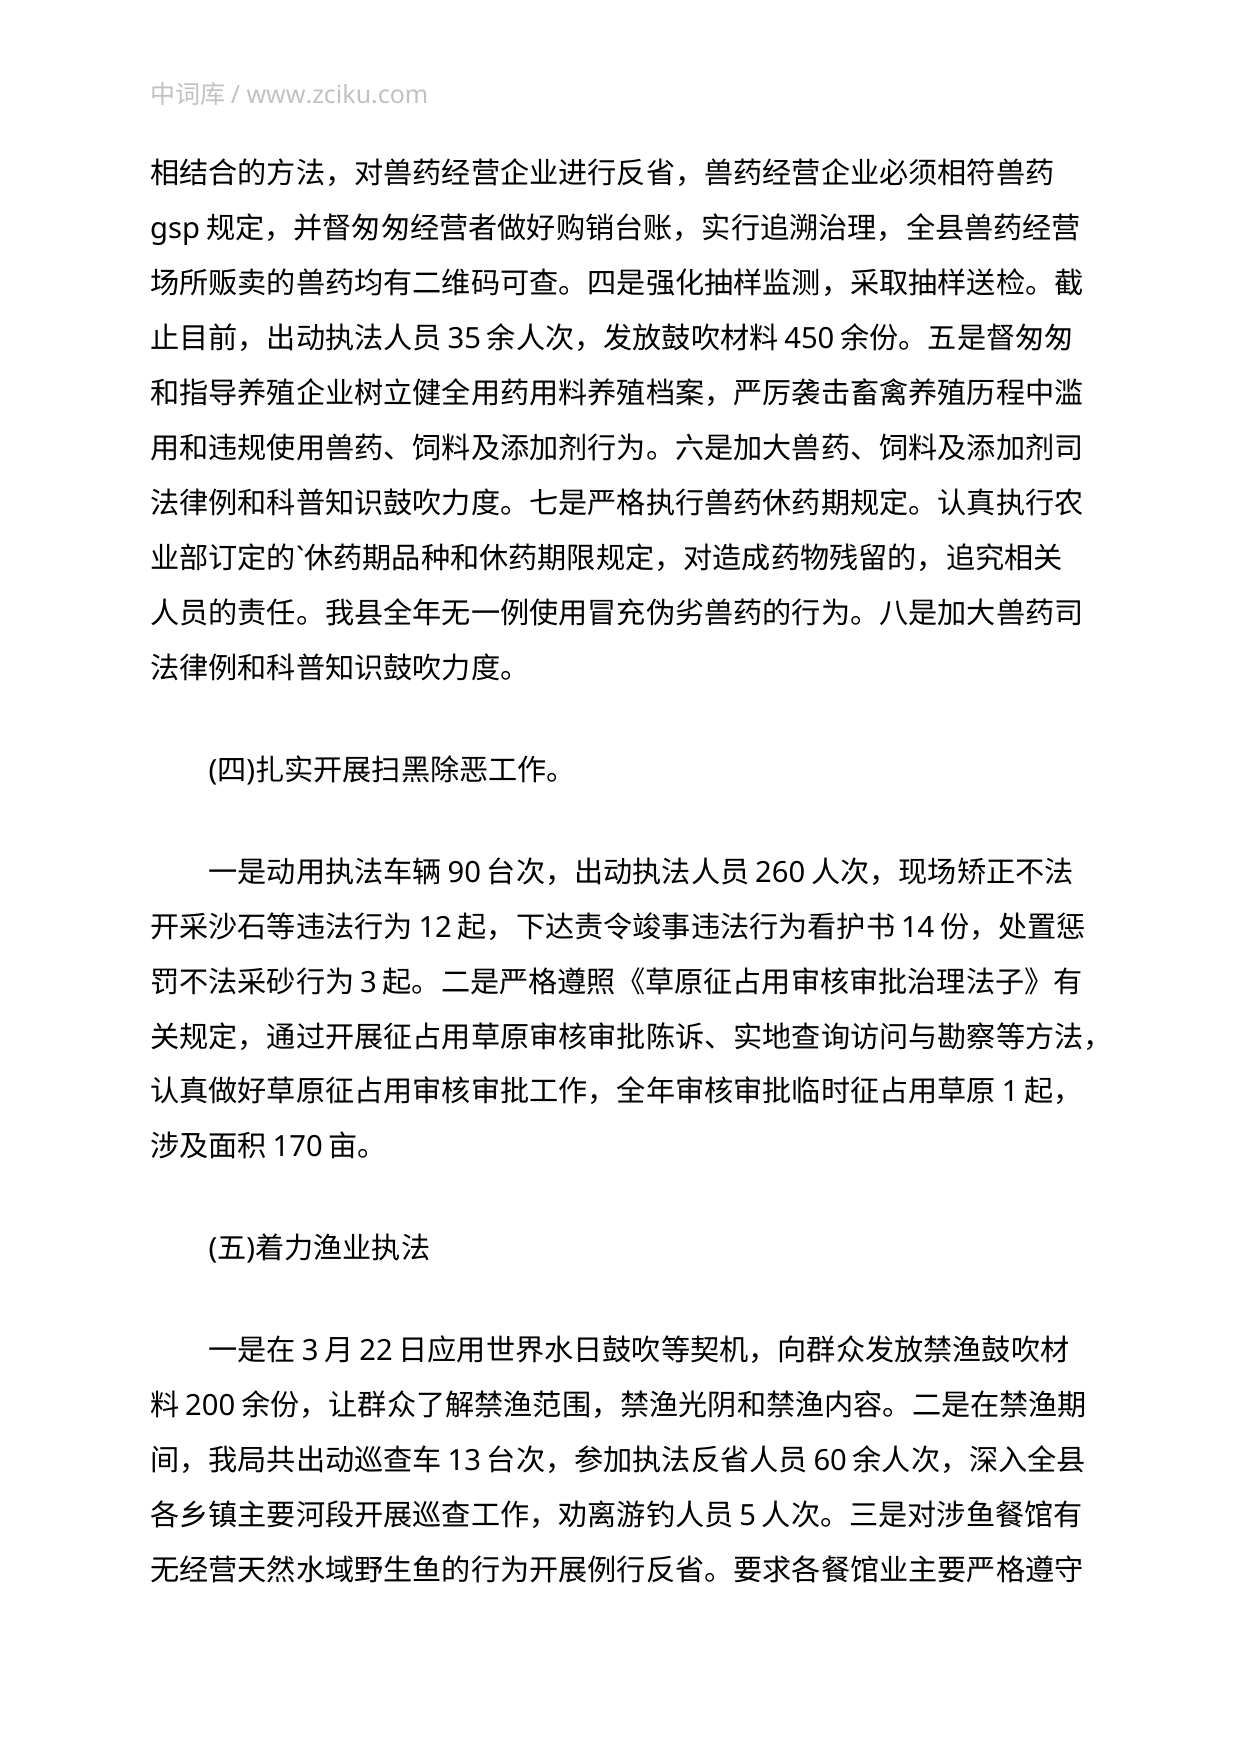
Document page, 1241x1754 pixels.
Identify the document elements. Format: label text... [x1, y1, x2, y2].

text 一是动用执法车辆90台次，出动执法人员260人次，现场矫正不法开采沙石等违法行为12起，下达责令竣事违法行为看护书14份，处置惩罚不法采砂行为3起。二是严格遵照《草原征占用审核审批治理法子》有关规定，通过开展征占用草原审核审批陈诉、实地查询访问与勘察等方法，认真做好草原征占用审核审批工作，全年审核审批临时征占用草原1起，涉及面积170亩。 [150, 848, 1090, 1165]
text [150, 150, 1090, 687]
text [150, 1327, 1090, 1589]
text (五)着力渔业执法 [150, 1225, 1090, 1267]
text (四)扎实开展扫黑除恶工作。 [150, 746, 1090, 788]
